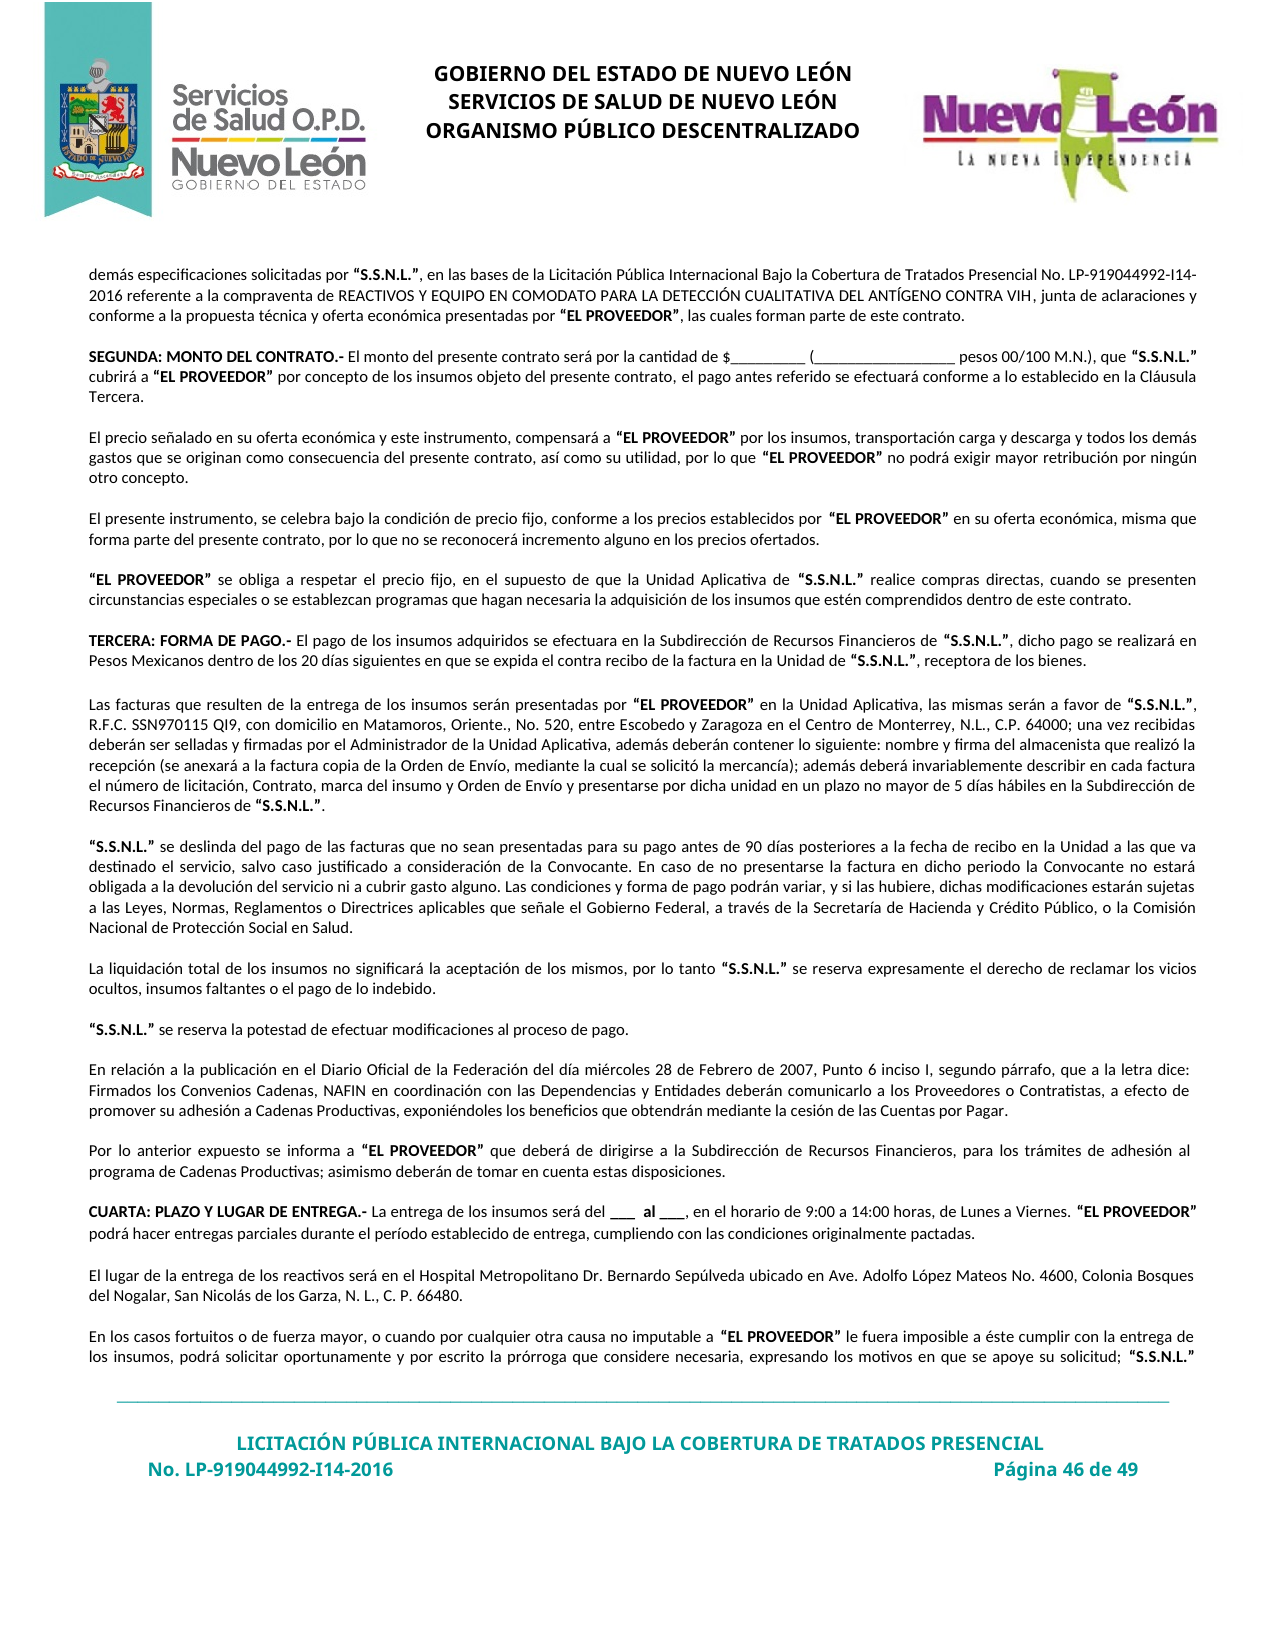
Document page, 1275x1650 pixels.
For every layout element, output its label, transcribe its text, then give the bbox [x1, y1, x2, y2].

picture [15, 2, 1249, 229]
text Por lo anterior expuesto se informa a “EL PROVEEDOR” que deberá de dirigirse a la Subdirección de Recursos Financieros, para los trámites de adhesión al programa de Cadenas Productivas; asimismo deberán de tomar en cuenta estas disposiciones. [89, 1141, 1192, 1181]
text “S.S.N.L.” se reserva la potestad de efectuar modificaciones al proceso de pago. [89, 1019, 1197, 1039]
text CUARTA: PLAZO Y LUGAR DE ENTREGA.- La entrega de los insumos será del ___ al ___, en el horario de 9:00 a 14:00 horas, de Lunes a Viernes. “EL PROVEEDOR” podrá hacer entregas parciales durante el período establecido de entrega, cumpliendo con las condiciones originalmente pactadas. [89, 1202, 1197, 1245]
text SEGUNDA: MONTO DEL CONTRATO.- El monto del presente contrato será por la cantidad de $_________ (_________________ pesos 00/100 M.N.), que “S.S.N.L.” cubrirá a “EL PROVEEDOR” por concepto de los insumos objeto del presente contrato, el pago antes referido se efectuará conforme a lo establecido en la Cláusula Tercera. [89, 346, 1197, 407]
text Las facturas que resulten de la entrega de los insumos serán presentadas por “EL PROVEEDOR” en la Unidad Aplicativa, las mismas serán a favor de “S.S.N.L.”, R.F.C. SSN970115 QI9, con domicilio en Matamoros, Oriente., No. 520, entre Escobedo y Zaragoza en el Centro de Monterrey, N.L., C.P. 64000; una vez recibidas deberán ser selladas y firmadas por el Administrador de la Unidad Aplicativa, además deberán contener lo siguiente: nombre y firma del almacenista que realizó la recepción (se anexará a la factura copia de la Orden de Envío, mediante la cual se solicitó la mercancía); además deberá invariablemente describir en cada factura el número de licitación, Contrato, marca del insumo y Orden de Envío y presentarse por dicha unidad en un plazo no mayor de 5 días hábiles en la Subdirección de Recursos Financieros de “S.S.N.L.”. [89, 694, 1197, 816]
text El presente instrumento, se celebra bajo la condición de precio fijo, conforme a los precios establecidos por “EL PROVEEDOR” en su oferta económica, misma que forma parte del presente contrato, por lo que no se reconocerá incremento alguno en los precios ofertados. [89, 508, 1197, 549]
text La liquidación total de los insumos no significará la aceptación de los mismos, por lo tanto “S.S.N.L.” se reserva expresamente el derecho de reclamar los vicios ocultos, insumos faltantes o el pago de lo indebido. [89, 958, 1197, 998]
text “S.S.N.L.” se deslinda del pago de las facturas que no sean presentadas para su pago antes de 90 días posteriores a la fecha de recibo en la Unidad a las que va destinado el servicio, salvo caso justificado a consideración de la Convocante. En caso de no presentarse la factura en dicho periodo la Convocante no estará obligada a la devolución del servicio ni a cubrir gasto alguno. Las condiciones y forma de pago podrán variar, y si las hubiere, dichas modificaciones estarán sujetas a las Leyes, Normas, Reglamentos o Directrices aplicables que señale el Gobierno Federal, a través de la Secretaría de Hacienda y Crédito Público, o la Comisión Nacional de Protección Social en Salud. [89, 836, 1197, 938]
text En relación a la publicación en el Diario Oficial de la Federación del día miércoles 28 de Febrero de 2007, Punto 6 inciso I, segundo párrafo, que a la letra dice: Firmados los Convenios Cadenas, NAFIN en coordinación con las Dependencias y Entidades deberán comunicarlo a los Proveedores o Contratistas, a efecto de promover su adhesión a Cadenas Productivas, exponiéndoles los beneficios que obtendrán mediante la cesión de las Cuentas por Pagar. [89, 1059, 1192, 1120]
text “EL PROVEEDOR” se obliga a respetar el precio fijo, en el supuesto de que la Unidad Aplicativa de “S.S.N.L.” realice compras directas, cuando se presenten circunstancias especiales o se establezcan programas que hagan necesaria la adquisición de los insumos que estén comprendidos dentro de este contrato. [89, 569, 1197, 610]
text El precio señalado en su oferta económica y este instrumento, compensará a “EL PROVEEDOR” por los insumos, transportación carga y descarga y todos los demás gastos que se originan como consecuencia del presente contrato, así como su utilidad, por lo que “EL PROVEEDOR” no podrá exigir mayor retribución por ningún otro concepto. [89, 427, 1198, 488]
text TERCERA: FORMA DE PAGO.- El pago de los insumos adquiridos se efectuara en la Subdirección de Recursos Financieros de “S.S.N.L.”, dicho pago se realizará en Pesos Mexicanos dentro de los 20 días siguientes en que se expida el contra recibo de la factura en la Unidad de “S.S.N.L.”, receptora de los bienes. [89, 630, 1197, 671]
text El lugar de la entrega de los reactivos será en el Hospital Metropolitano Dr. Bernardo Sepúlveda ubicado en Ave. Adolfo López Mateos No. 4600, Colonia Bosques del Nogalar, San Nicolás de los Garza, N. L., C. P. 66480. [89, 1265, 1195, 1306]
